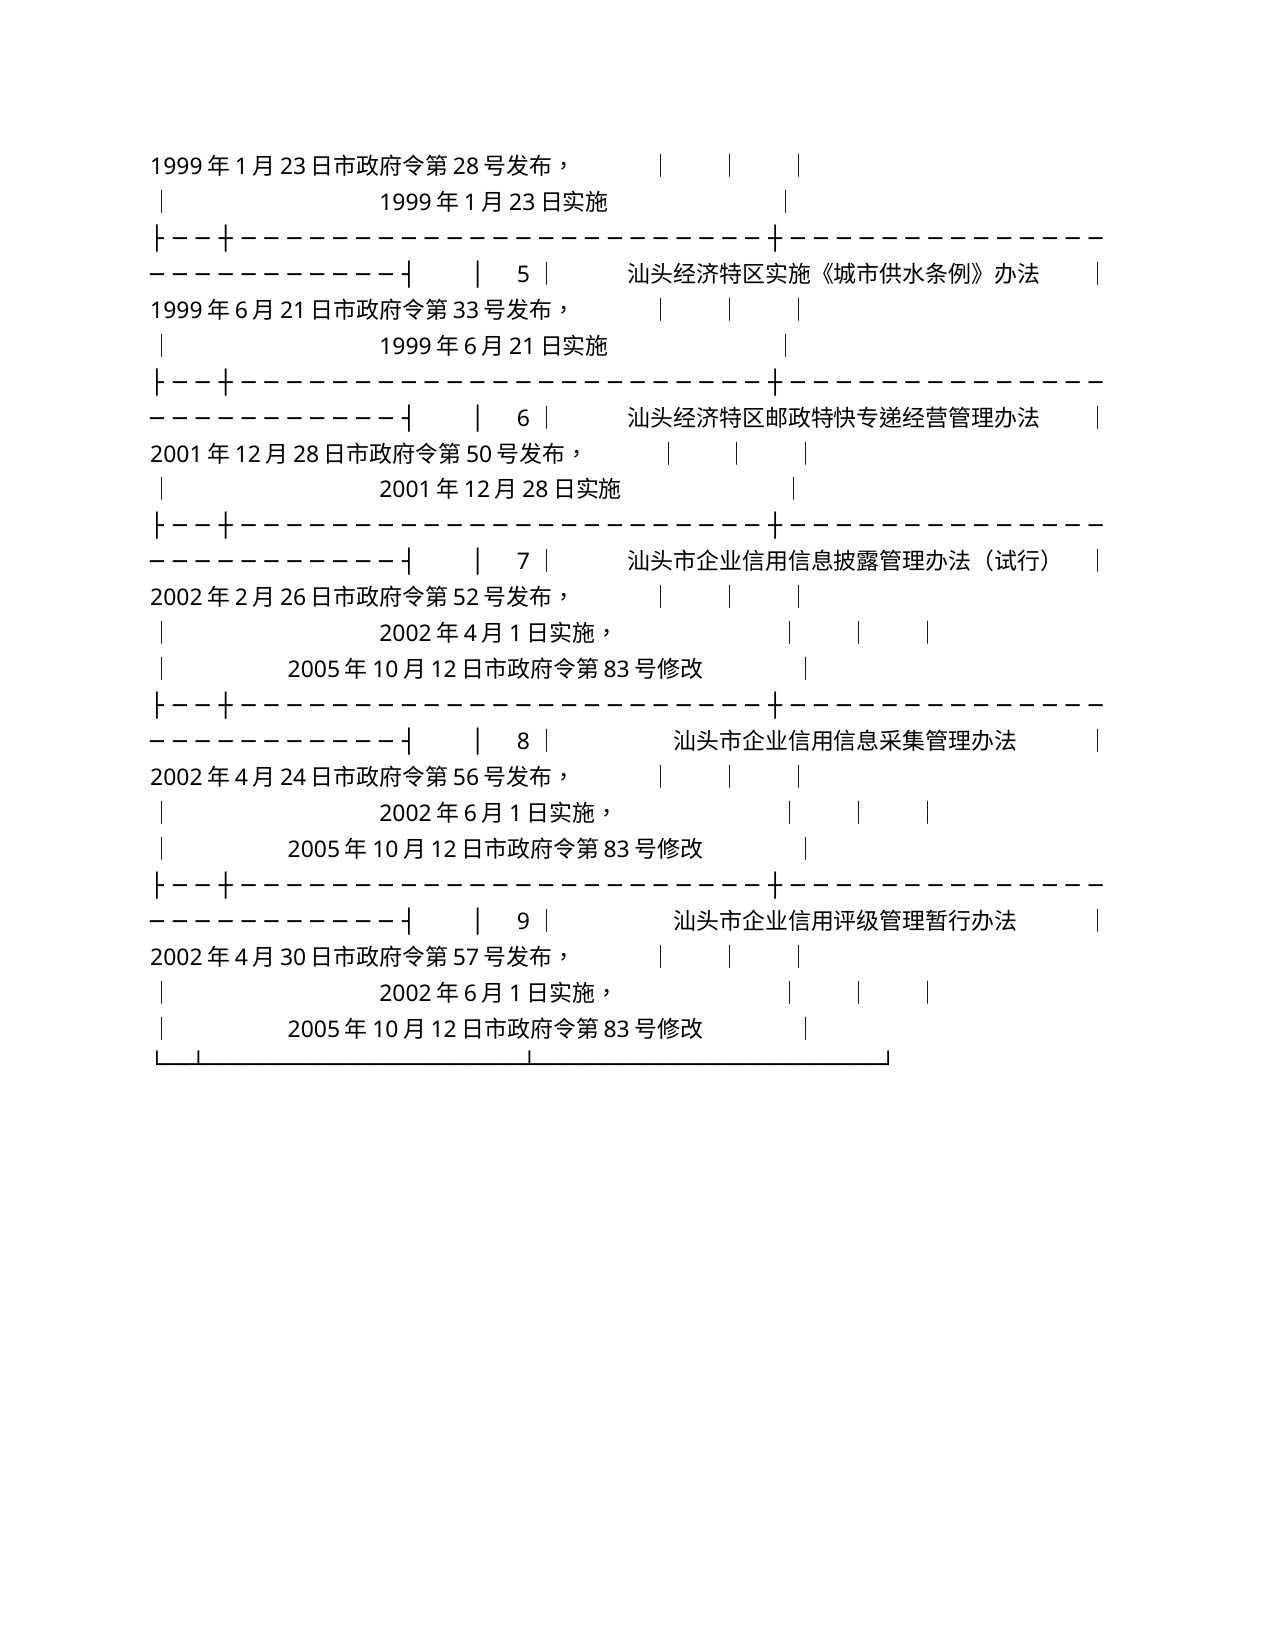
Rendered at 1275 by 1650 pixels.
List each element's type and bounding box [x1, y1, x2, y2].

text [150, 150, 1125, 1080]
